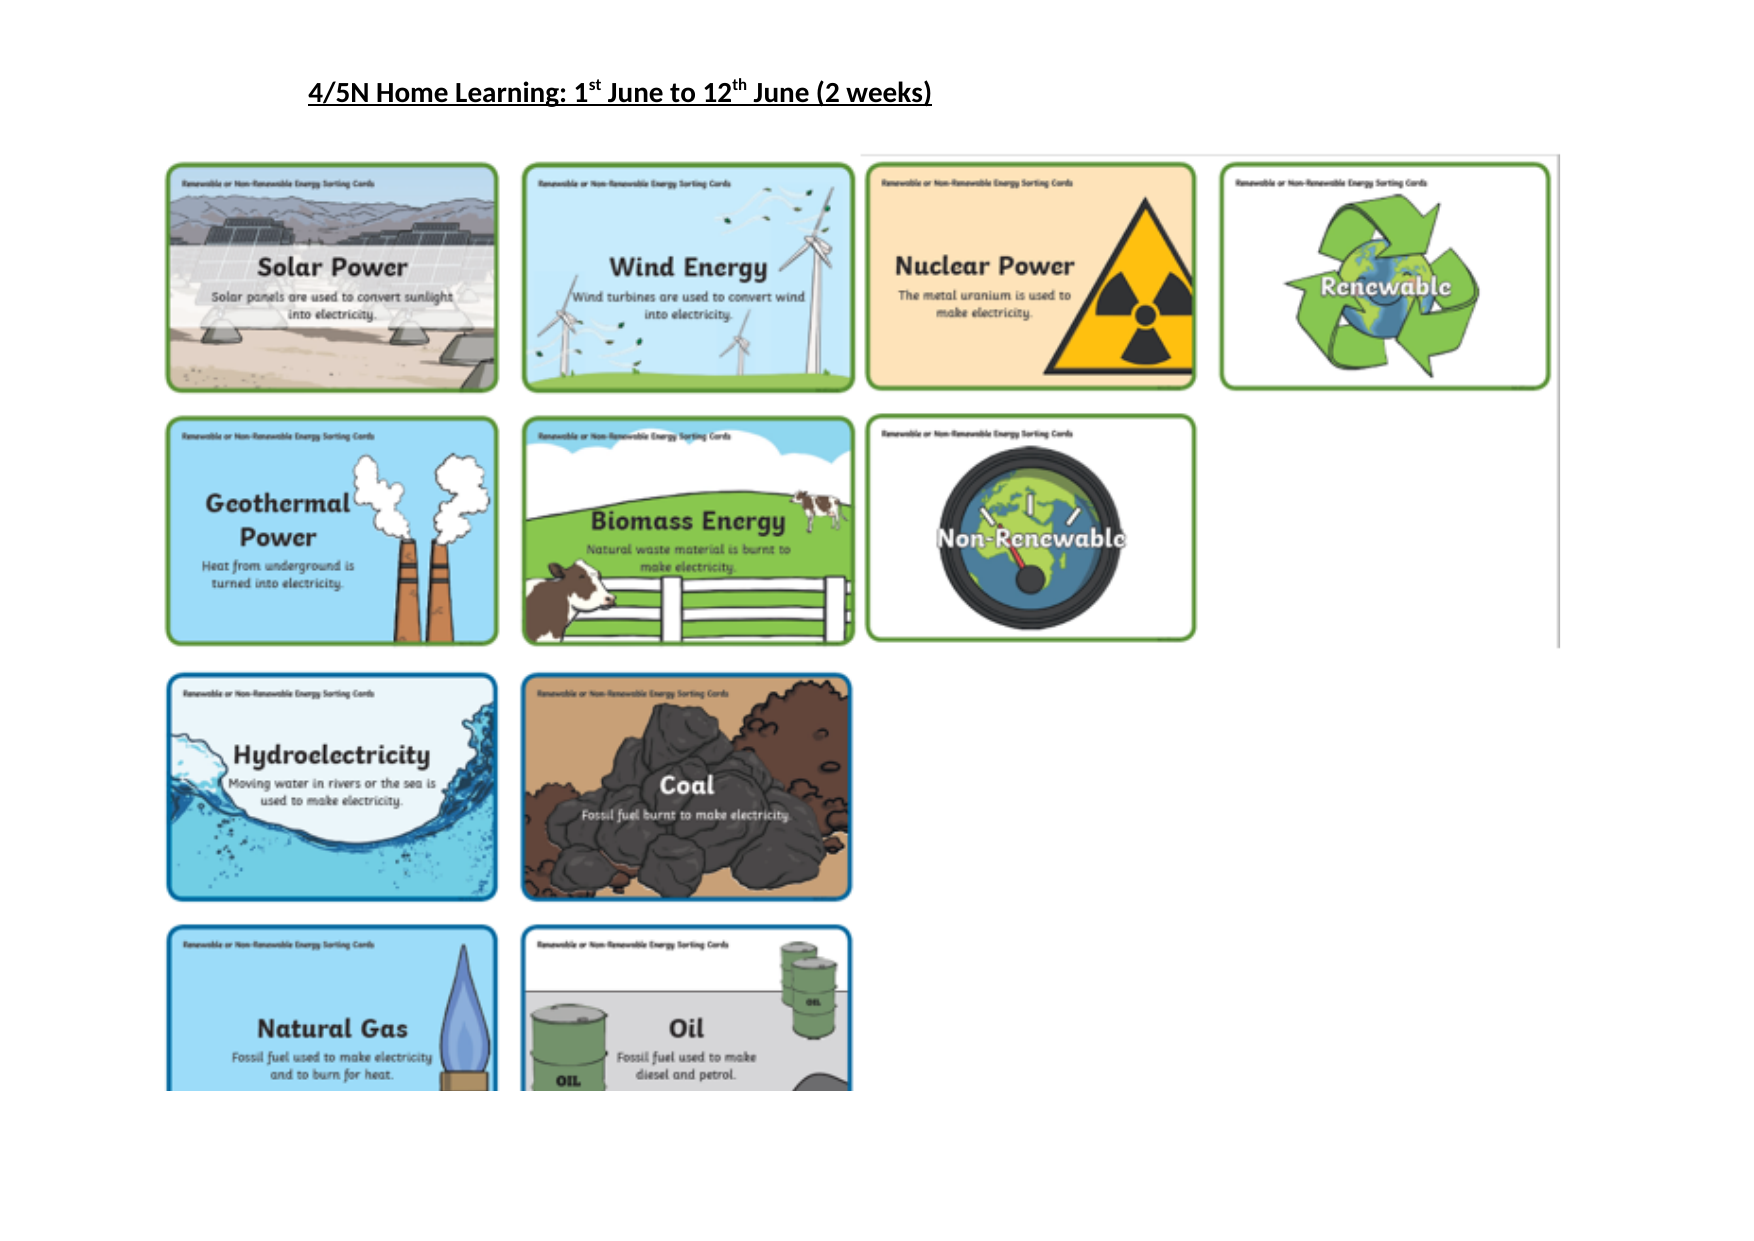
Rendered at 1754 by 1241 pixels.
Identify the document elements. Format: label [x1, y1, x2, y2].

picture [150, 150, 1560, 1091]
